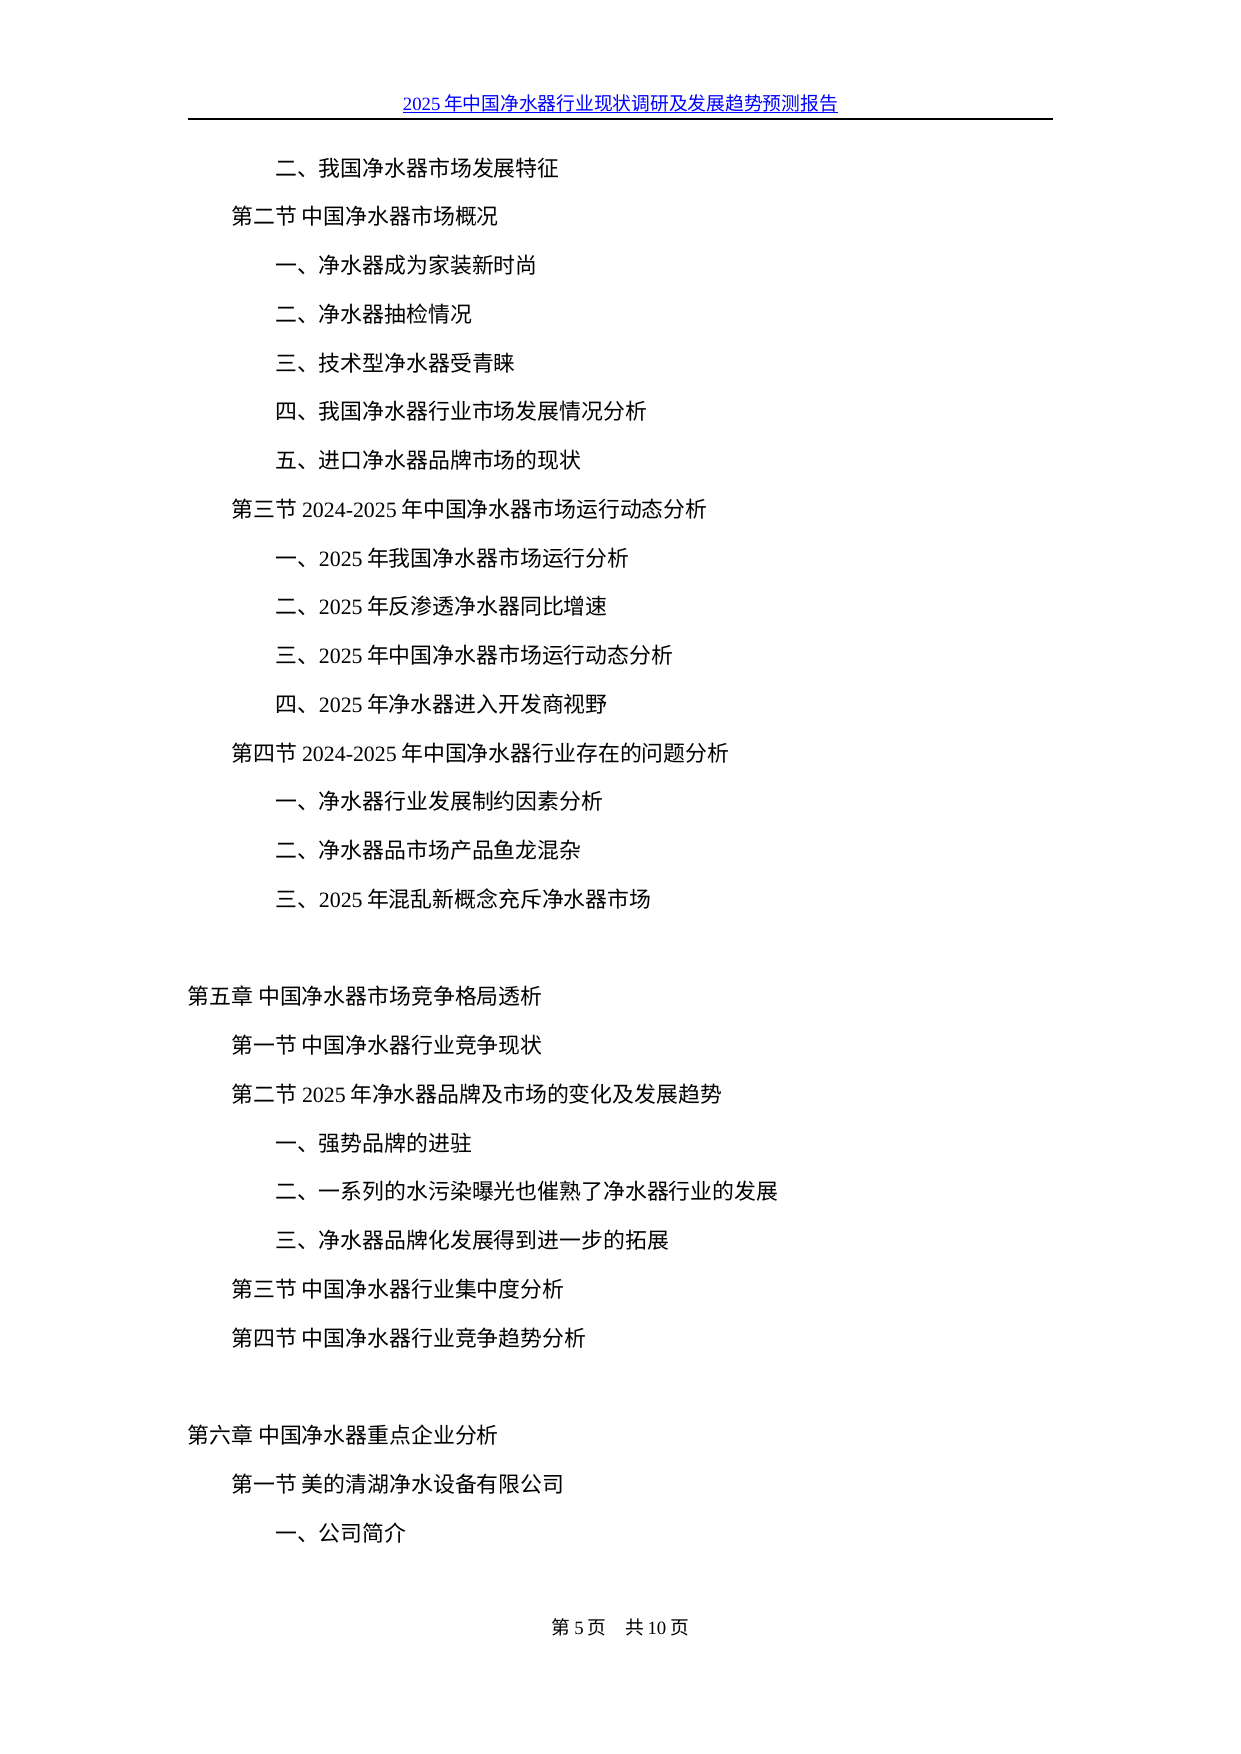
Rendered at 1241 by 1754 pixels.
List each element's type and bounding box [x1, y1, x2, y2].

text [187, 150, 1053, 1548]
